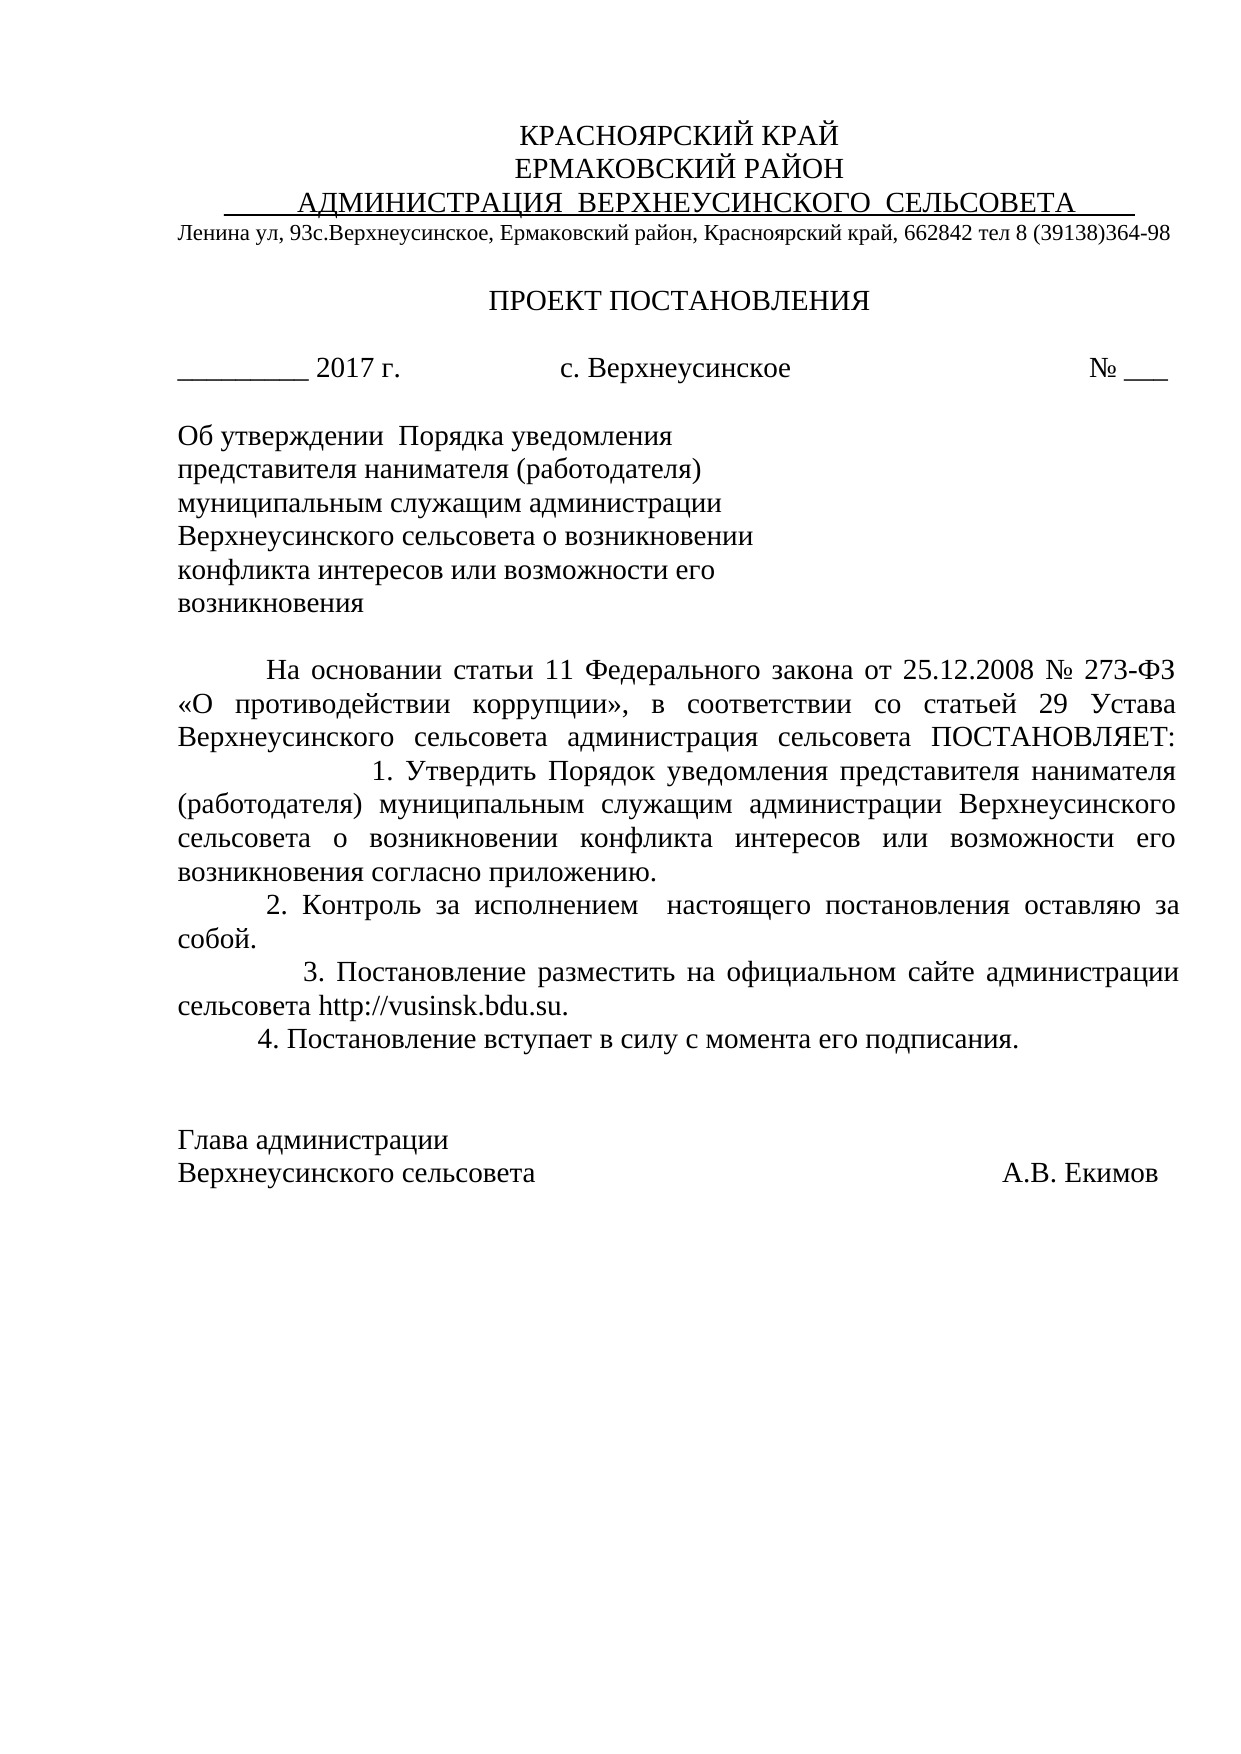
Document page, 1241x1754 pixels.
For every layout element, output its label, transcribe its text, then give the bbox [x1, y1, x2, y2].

text муниципальным служащим администрации [177, 485, 1181, 518]
text Ленина ул, 93с.Верхнеусинское, Ермаковский район, Красноярский край, 662842 тел 8 (39138)364-98 [177, 219, 1181, 245]
text Об утверждении Порядка уведомления [177, 418, 1181, 451]
text Глава администрации [177, 1122, 1181, 1156]
text На основании статьи 11 Федерального закона от 25.12.2008 № 273-ФЗ «О противодействии коррупции», в соответствии со статьей 29 Устава Верхнеусинского сельсовета администрация сельсовета ПОСТАНОВЛЯЕТ: 1. Утвердить Порядок уведомления представителя нанимателя (работодателя) муниципальным служащим администрации Верхнеусинского сельсовета о возникновении конфликта интересов или возможности его возникновения согласно приложению. [177, 652, 1176, 887]
text _________ 2017 г. с. Верхнеусинское № ___ [177, 351, 1181, 384]
text КРАСНОЯРСКИЙ КРАЙ ЕРМАКОВСКИЙ РАЙОН [177, 118, 1181, 185]
text Верхнеусинского сельсовета о возникновении [177, 518, 1181, 552]
text возникновения [177, 585, 1181, 619]
text 4. Постановление вступает в силу с момента его подписания. [177, 1021, 1181, 1055]
text представителя нанимателя (работодателя) [177, 451, 1181, 485]
text 2. Контроль за исполнением настоящего постановления оставляю за собой. [177, 887, 1181, 954]
text 3. Постановление разместить на официальном сайте администрации сельсовета http://vusinsk.bdu.su. [177, 954, 1181, 1021]
text конфликта интересов или возможности его [177, 552, 1181, 585]
text Верхнеусинского сельсовета А.В. Екимов [177, 1156, 1181, 1189]
text _____АДМИНИСТРАЦИЯ ВЕРХНЕУСИНСКОГО СЕЛЬСОВЕТА____ [177, 185, 1181, 219]
text ПРОЕКТ ПОСТАНОВЛЕНИЯ [177, 283, 1181, 317]
